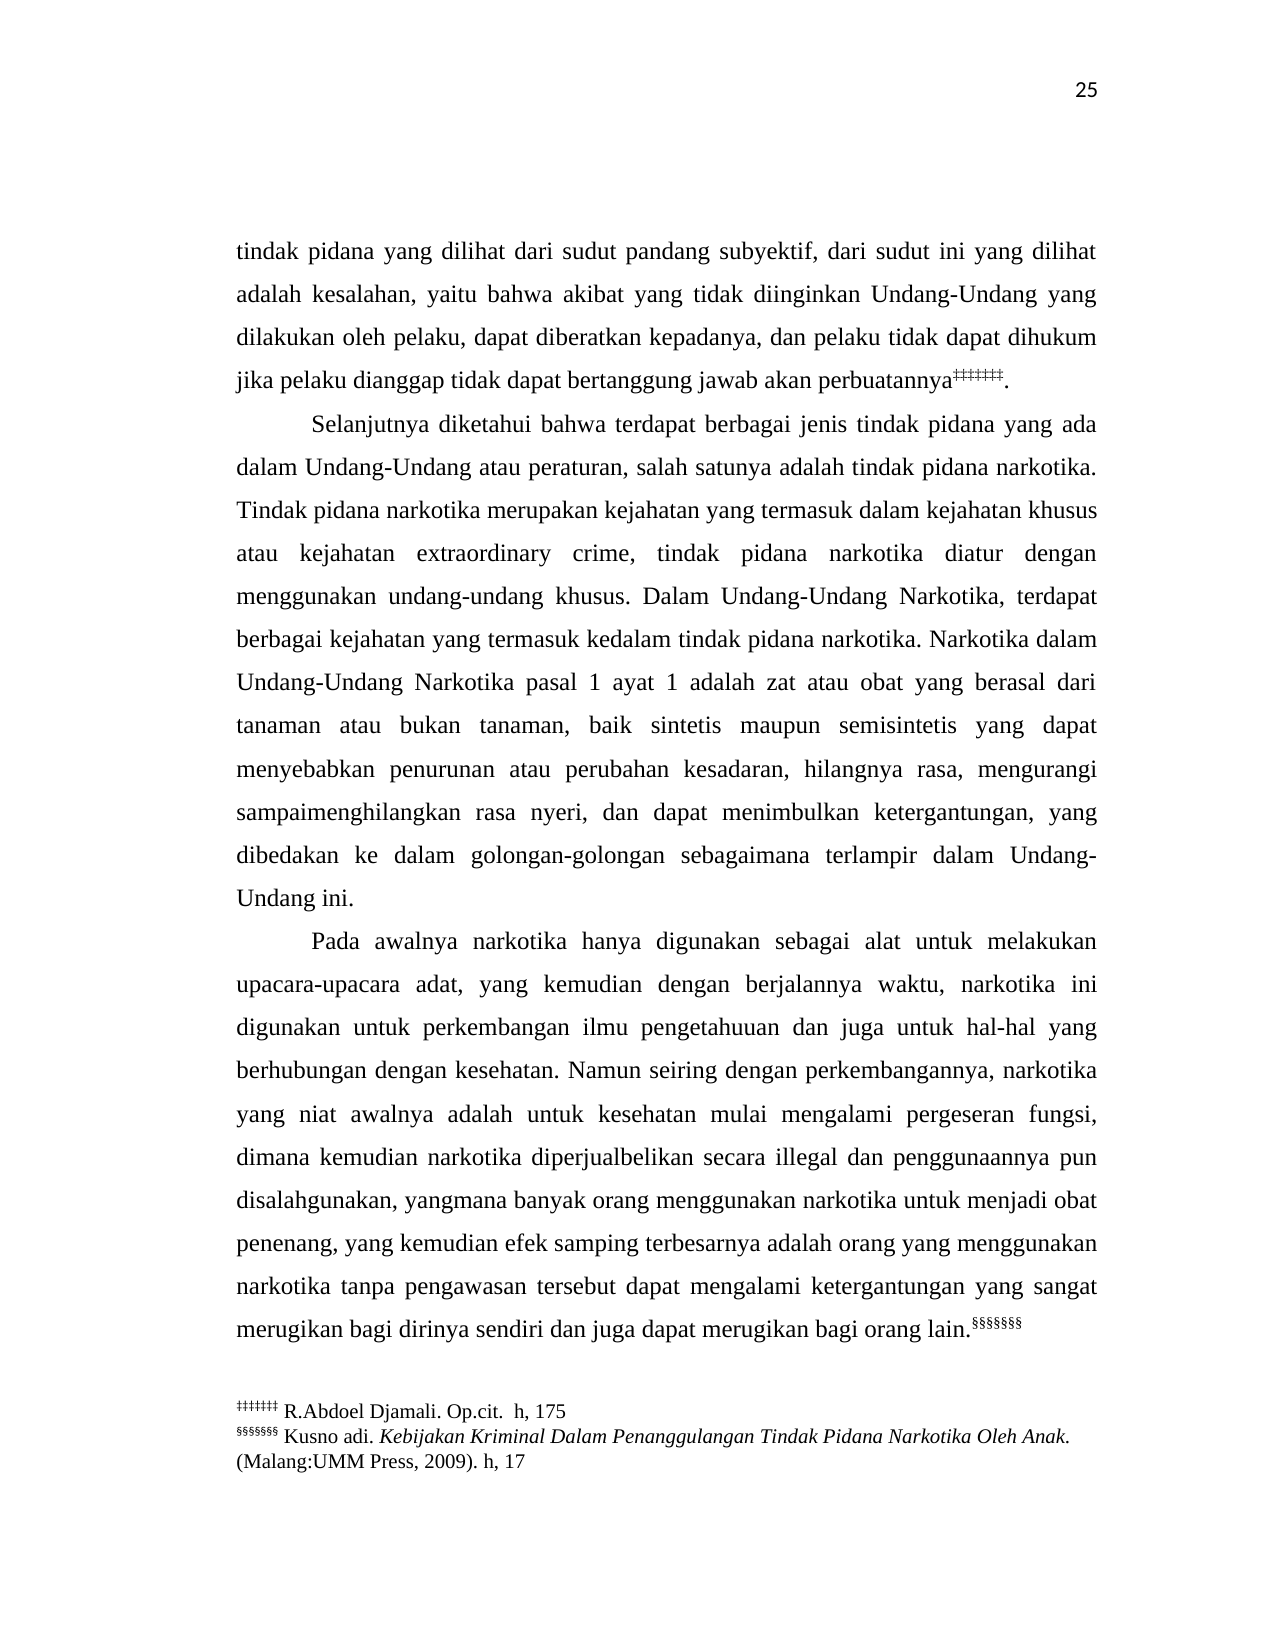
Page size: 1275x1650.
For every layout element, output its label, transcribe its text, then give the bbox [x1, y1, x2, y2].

text Selanjutnya diketahui bahwa terdapat berbagai jenis tindak pidana yang ada dalam Undang-Undang atau peraturan, salah satunya adalah tindak pidana narkotika. Tindak pidana narkotika merupakan kejahatan yang termasuk dalam kejahatan khusus atau kejahatan extraordinary crime, tindak pidana narkotika diatur dengan menggunakan undang-undang khusus. Dalam Undang-Undang Narkotika, terdapat berbagai kejahatan yang termasuk kedalam tindak pidana narkotika. Narkotika dalam Undang-Undang Narkotika pasal 1 ayat 1 adalah zat atau obat yang berasal dari tanaman atau bukan tanaman, baik sintetis maupun semisintetis yang dapat menyebabkan penurunan atau perubahan kesadaran, hilangnya rasa, mengurangi sampaimenghilangkan rasa nyeri, dan dapat menimbulkan ketergantungan, yang dibedakan ke dalam golongan-golongan sebagaimana terlampir dalam Undang-Undang ini. [236, 409, 1098, 912]
text Pada awalnya narkotika hanya digunakan sebagai alat untuk melakukan upacara-upacara adat, yang kemudian dengan berjalannya waktu, narkotika ini digunakan untuk perkembangan ilmu pengetahuuan dan juga untuk hal-hal yang berhubungan dengan kesehatan. Namun seiring dengan perkembangannya, narkotika yang niat awalnya adalah untuk kesehatan mulai mengalami pergeseran fungsi, dimana kemudian narkotika diperjualbelikan secara illegal dan penggunaannya pun disalahgunakan, yangmana banyak orang menggunakan narkotika untuk menjadi obat penenang, yang kemudian efek samping terbesarnya adalah orang yang menggunakan narkotika tanpa pengawasan tersebut dapat mengalami ketergantungan yang sangat merugikan bagi dirinya sendiri dan juga dapat merugikan bagi orang lain. [236, 926, 1098, 1343]
text tindak pidana yang dilihat dari sudut pandang subyektif, dari sudut ini yang dilihat adalah kesalahan, yaitu bahwa akibat yang tidak diinginkan Undang-Undang yang dilakukan oleh pelaku, dapat diberatkan kepadanya, dan pelaku tidak dapat dihukum jika pelaku dianggap tidak dapat bertanggung jawab akan perbuatannya. [236, 236, 1098, 394]
